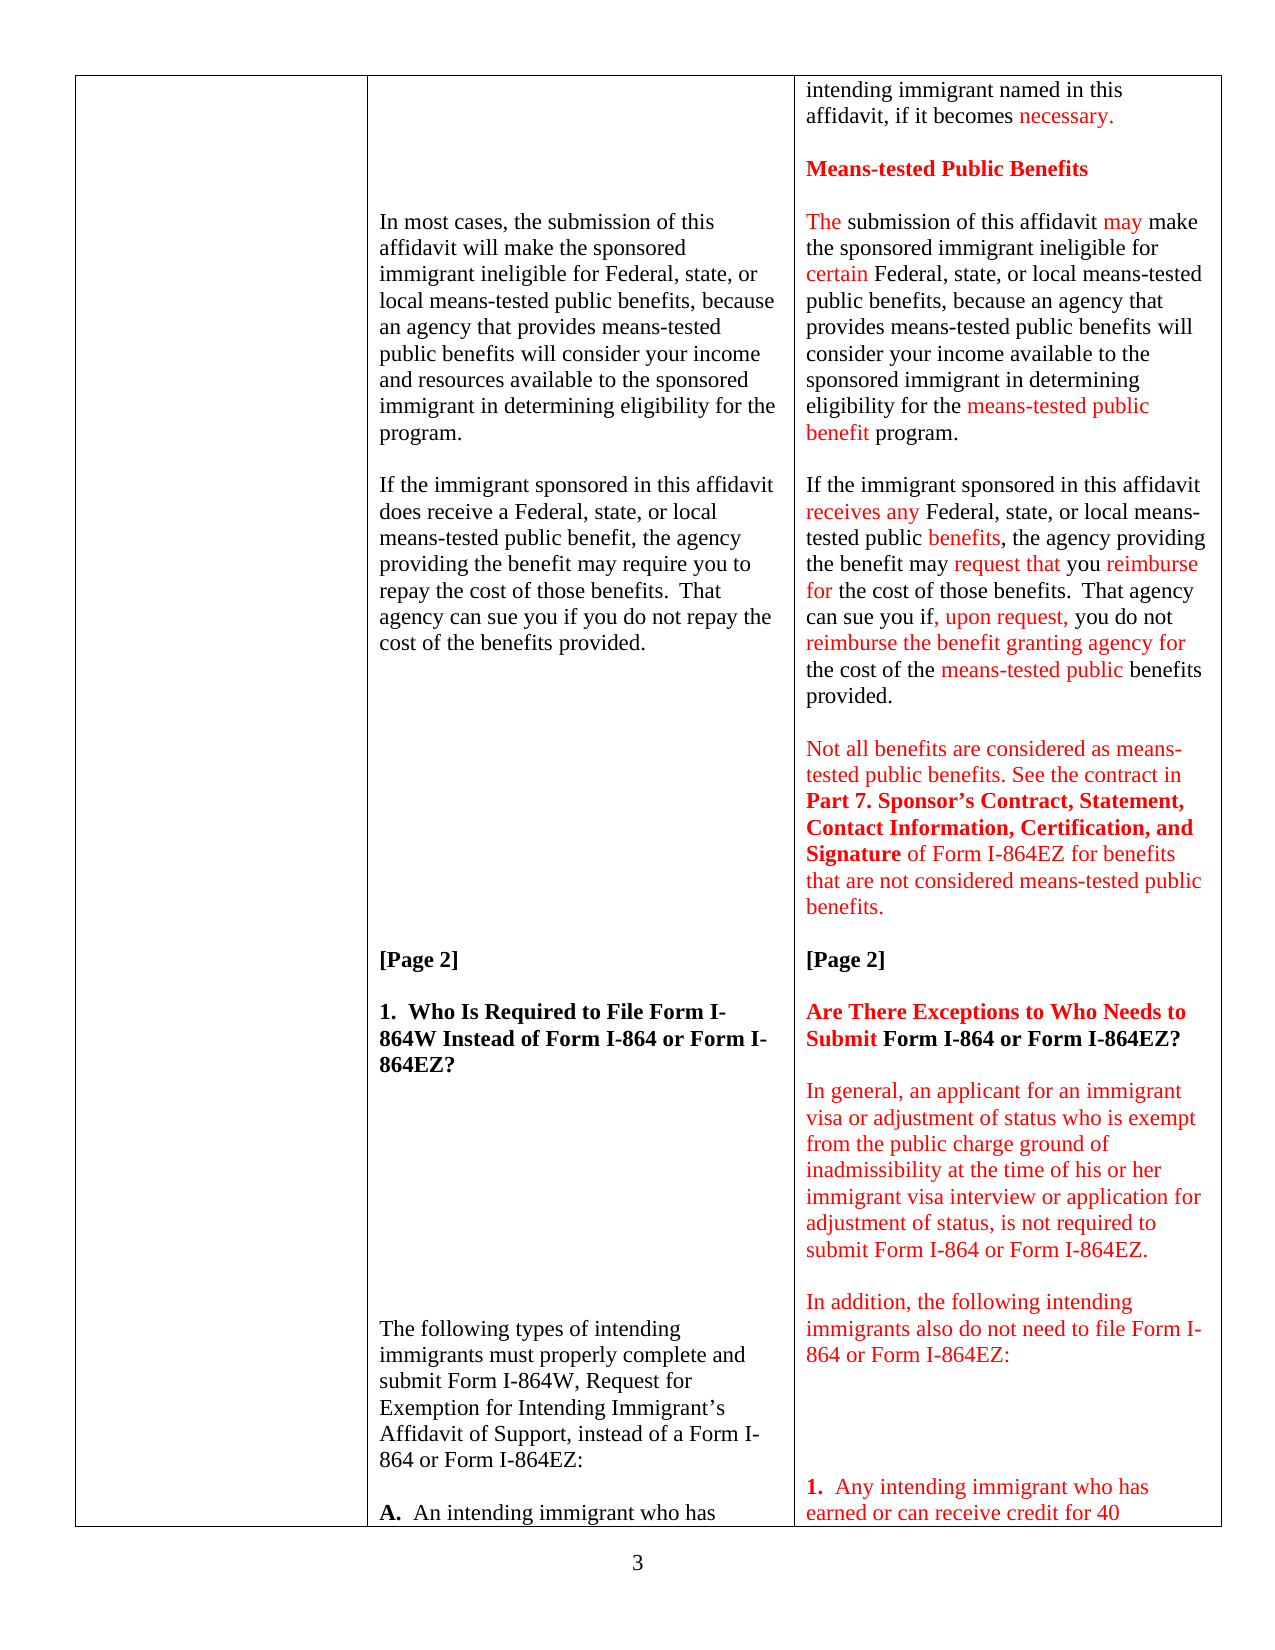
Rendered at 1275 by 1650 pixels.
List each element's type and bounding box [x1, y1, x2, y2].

table_cell [795, 76, 1221, 1526]
table_cell [76, 76, 367, 1526]
table_cell [368, 76, 794, 1526]
